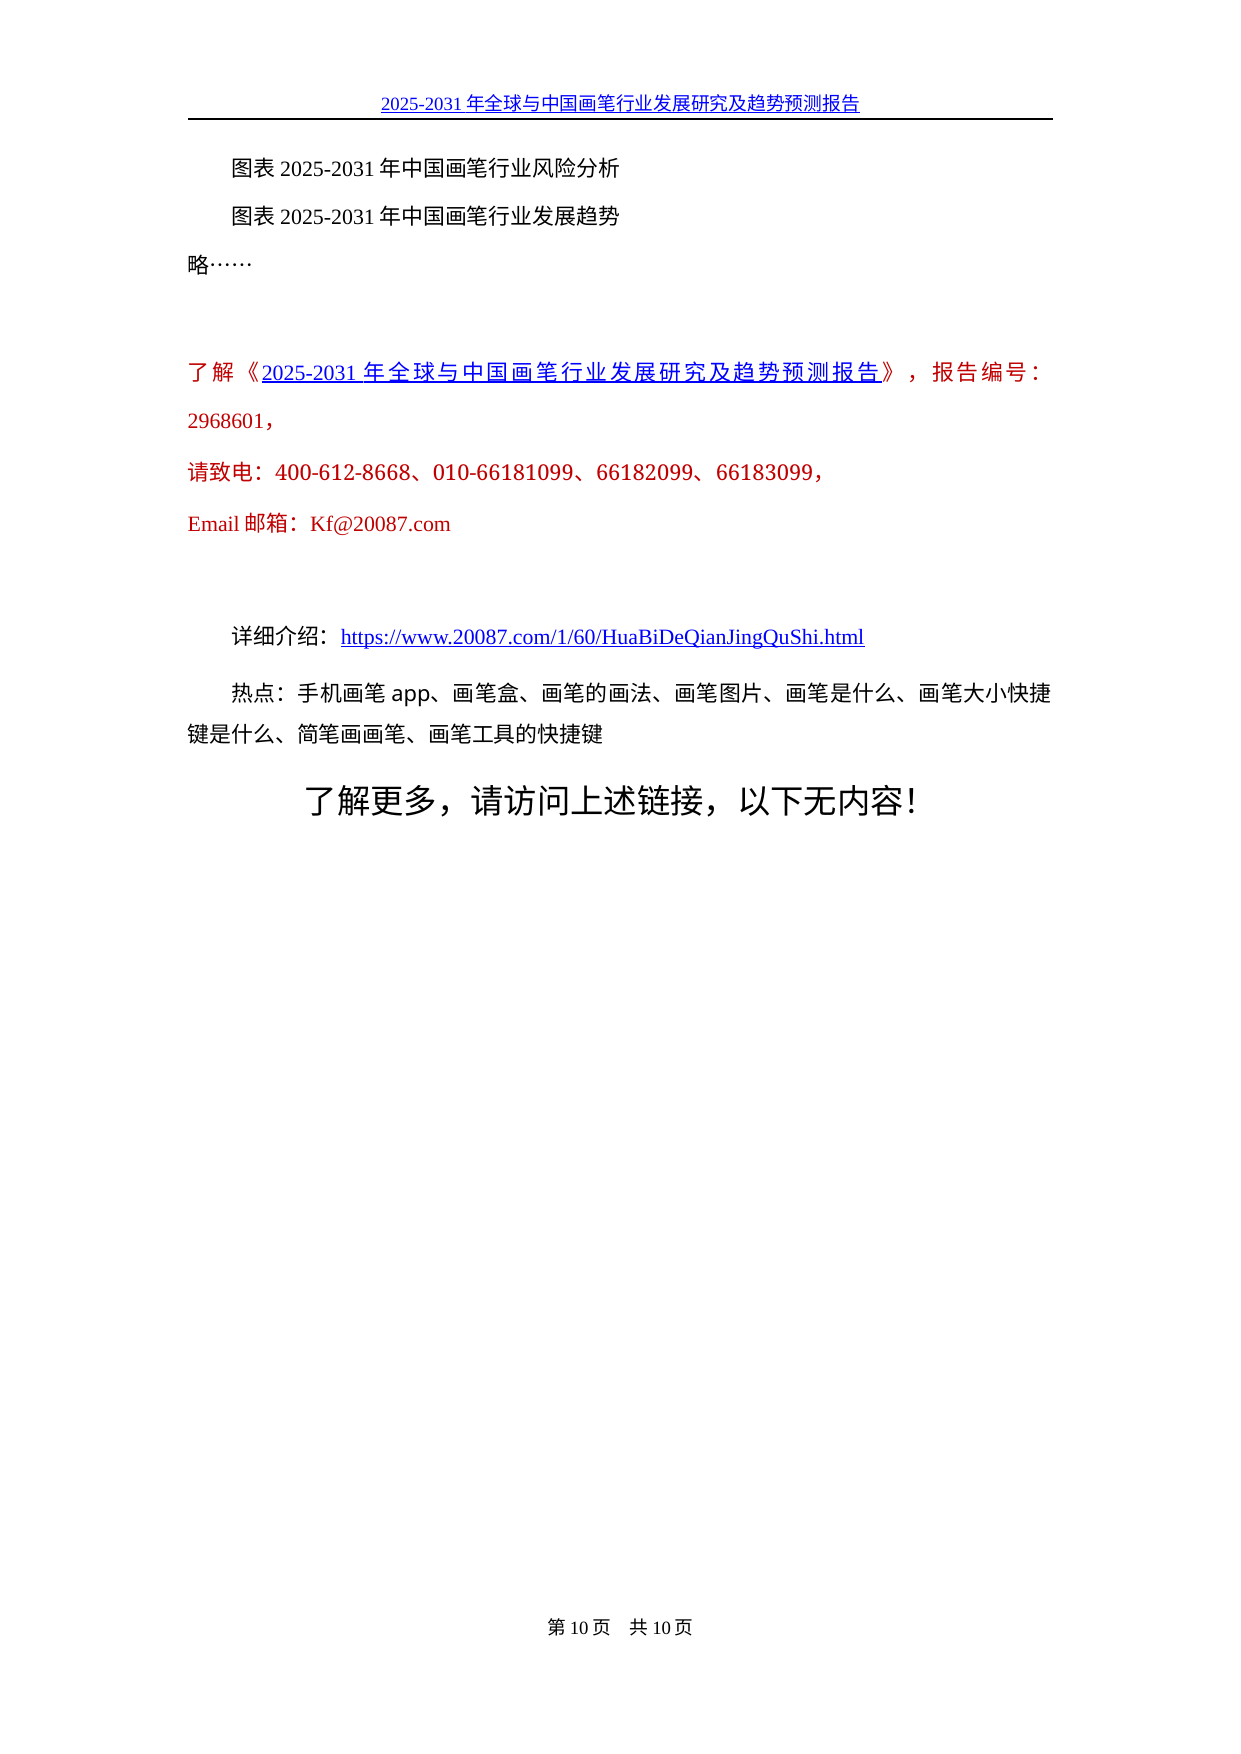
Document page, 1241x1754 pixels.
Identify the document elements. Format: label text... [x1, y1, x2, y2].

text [187, 150, 1053, 280]
text 详细介绍：https://www.20087.com/1/60/HuaBiDeQianJingQuShi.html [187, 619, 1053, 651]
text 热点：手机画笔app、画笔盒、画笔的画法、画笔图片、画笔是什么、画笔大小快捷键是什么、简笔画画笔、画笔工具的快捷键 [187, 676, 1053, 749]
text 了解《2025-2031年全球与中国画笔行业发展研究及趋势预测报告》，报告编号：2968601， [187, 354, 1053, 435]
text Email邮箱：Kf@20087.com [187, 506, 1053, 538]
text 请致电：400-612-8668、010-66181099、66182099、66183099， [187, 454, 1053, 487]
title 了解更多，请访问上述链接，以下无内容！ [187, 766, 1053, 831]
